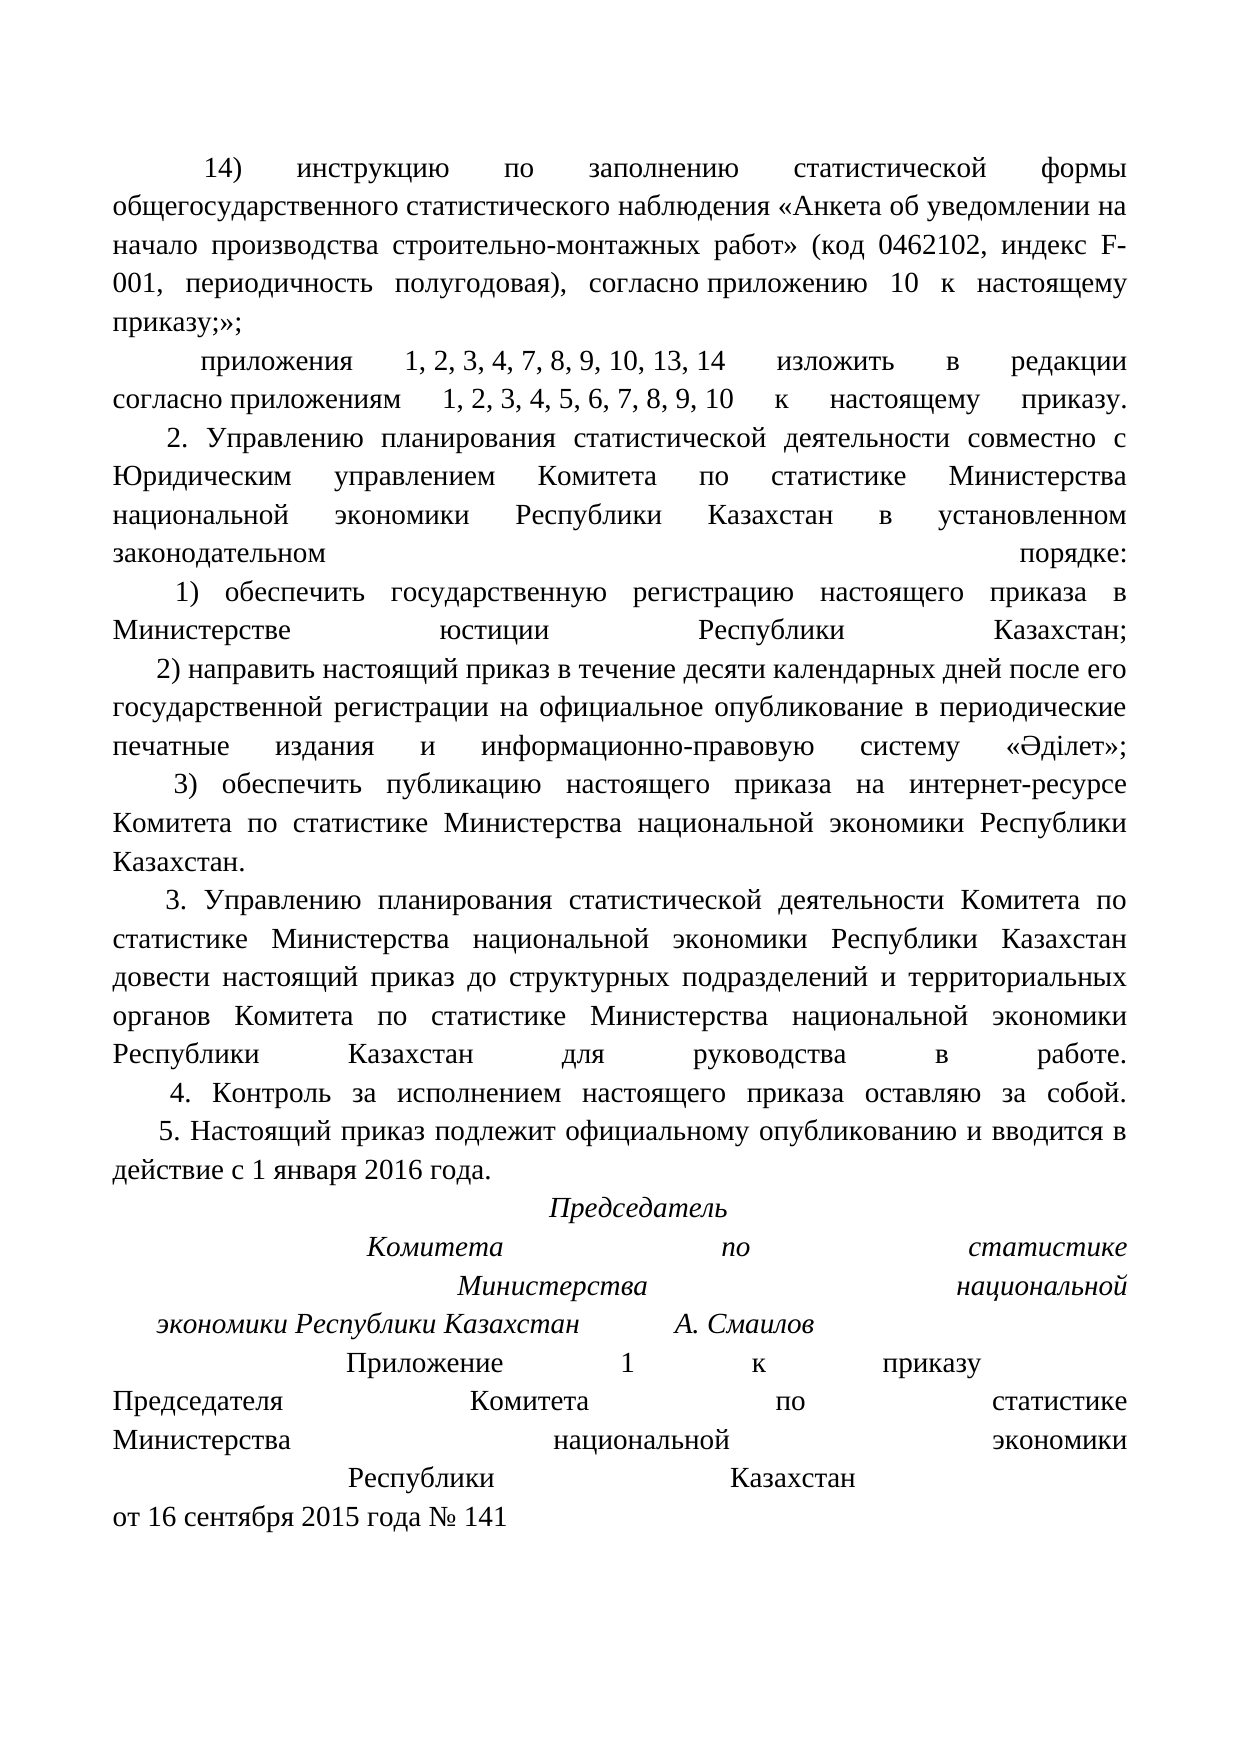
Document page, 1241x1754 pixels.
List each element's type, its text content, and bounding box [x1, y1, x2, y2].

text Приложение 1 к приказу Председателя Комитета по статистике Министерства национальной экономики Республики Казахстан от 16 сентября 2015 года № 141 [112, 1345, 1128, 1532]
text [112, 150, 1128, 1186]
text Председатель Комитета по статистике Министерства национальной экономики Республики Казахстан А. Смаилов [112, 1191, 1128, 1340]
